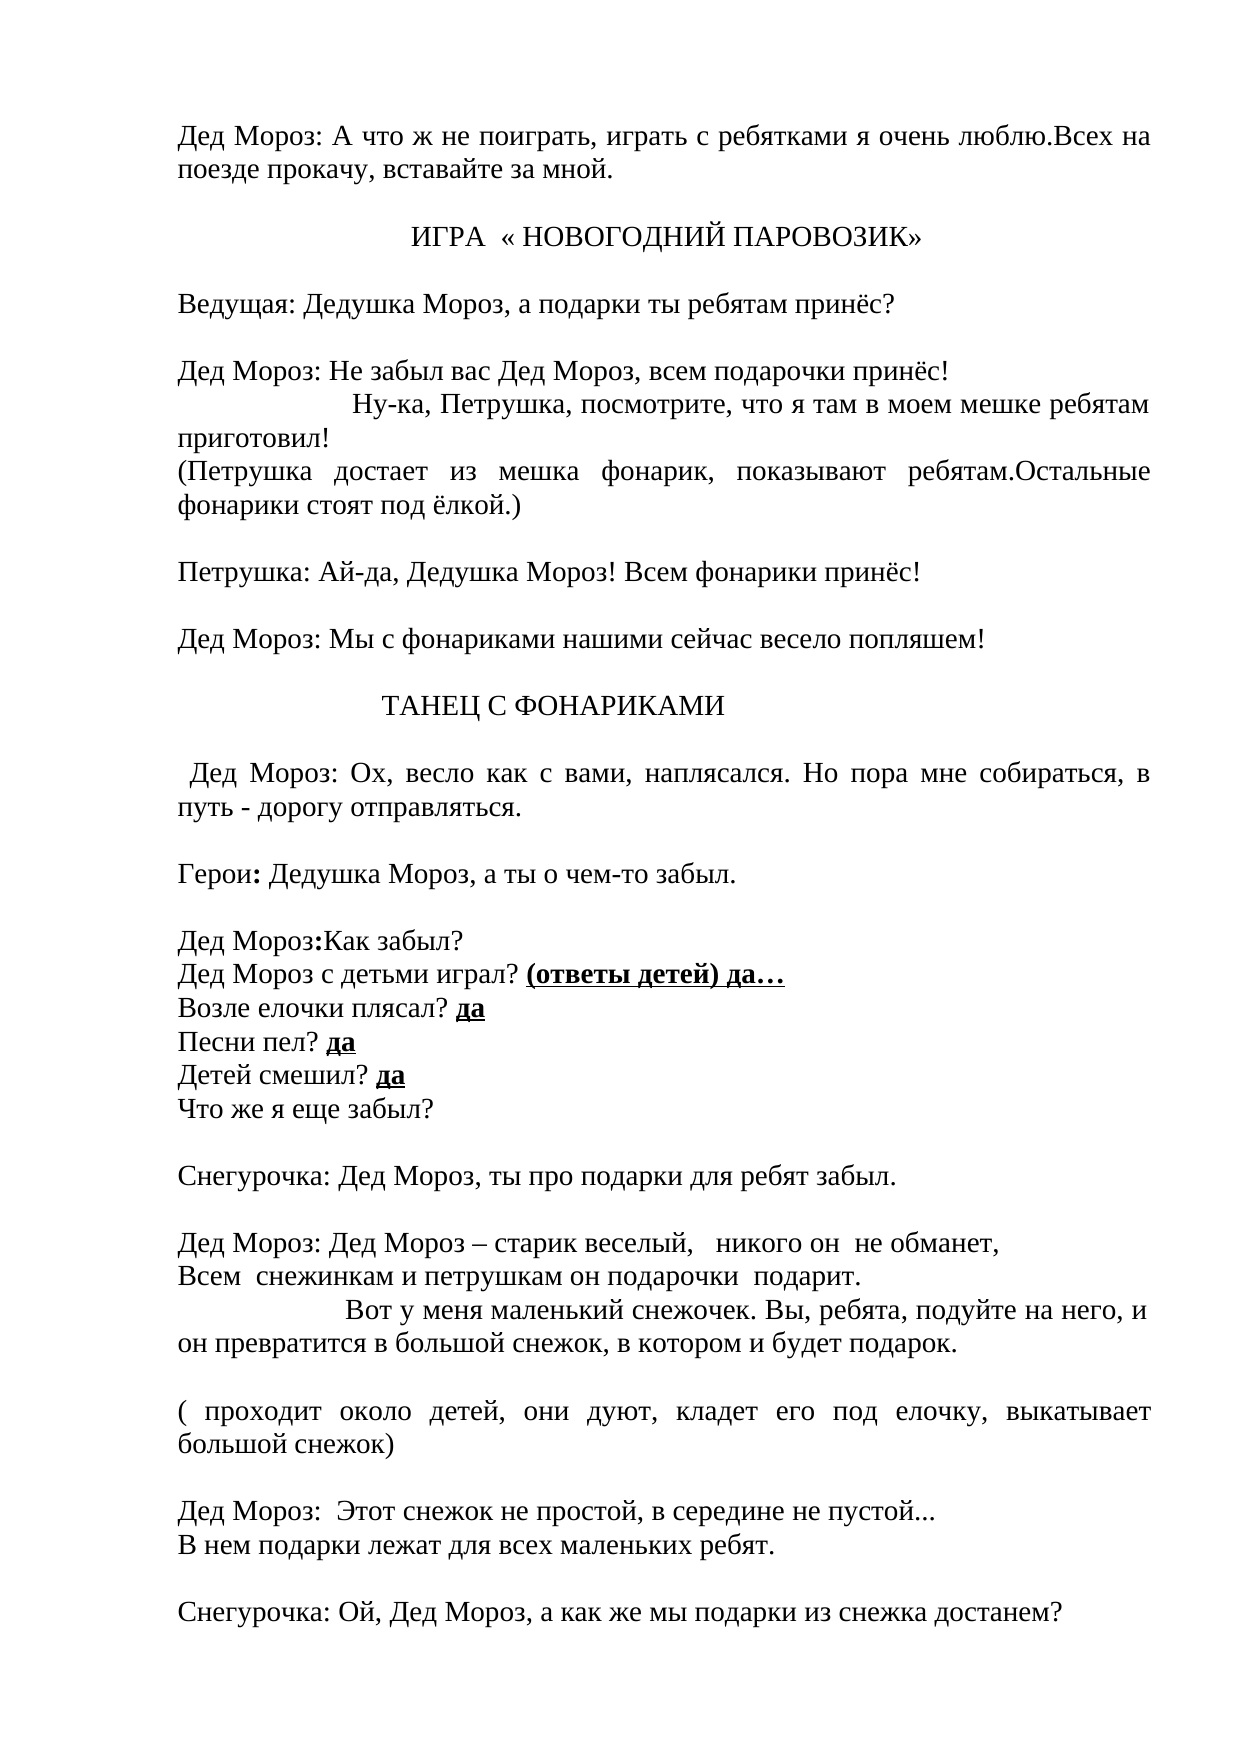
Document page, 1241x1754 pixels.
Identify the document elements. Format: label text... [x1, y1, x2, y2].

text Возле елочки плясал? да [177, 990, 1152, 1024]
text Ну-ка, Петрушка, посмотрите, что я там в моем мешке ребятам приготовил! [177, 386, 1152, 453]
text Детей смешил? да [177, 1057, 1152, 1091]
text ИГРА « НОВОГОДНИЙ ПАРОВОЗИК» [177, 219, 1152, 252]
text Дед Мороз: Ох, весло как с вами, наплясался. Но пора мне собираться, в путь - дорогу отправляться. [177, 755, 1152, 822]
text Петрушка: Ай-да, Дедушка Мороз! Всем фонарики принёс! [177, 554, 1152, 588]
text Герои: Дедушка Мороз, а ты о чем-то забыл. [177, 856, 1152, 889]
text ТАНЕЦ С ФОНАРИКАМИ [177, 688, 1152, 722]
text Вот у меня маленький снежочек. Вы, ребята, подуйте на него, и он превратится в большой снежок, в котором и будет подарок. [177, 1292, 1152, 1359]
text Дед Мороз: Дед Мороз – старик веселый, никого он не обманет, [177, 1225, 1152, 1258]
text Песни пел? да [177, 1024, 1152, 1057]
text ( проходит около детей, они дуют, кладет его под елочку, выкатывает большой снежок) [177, 1393, 1152, 1460]
text Что же я еще забыл? [177, 1091, 1152, 1124]
text (Петрушка достает из мешка фонарик, показывают ребятам.Остальные фонарики стоят под ёлкой.) [177, 453, 1152, 521]
text Снегурочка: Ой, Дед Мороз, а как же мы подарки из снежка достанем? [177, 1594, 1152, 1627]
text Дед Мороз: Мы с фонариками нашими сейчас весело попляшем! [177, 621, 1152, 655]
text В нем подарки лежат для всех маленьких ребят. [177, 1527, 1152, 1560]
text Снегурочка: Дед Мороз, ты про подарки для ребят забыл. [177, 1158, 1152, 1191]
text Дед Мороз: А что ж не поиграть, играть с ребятками я очень люблю.Всех на поезде прокачу, вставайте за мной. [177, 118, 1152, 185]
text Дед Мороз с детьми играл? (ответы детей) да… [177, 957, 1152, 990]
text Ведущая: Дедушка Мороз, а подарки ты ребятам принёс? [177, 286, 1152, 319]
text Дед Мороз: Этот снежок не простой, в середине не пустой... [177, 1493, 1152, 1527]
text Дед Мороз:Как забыл? [177, 923, 1152, 957]
text Всем снежинкам и петрушкам он подарочки подарит. [177, 1258, 1152, 1292]
text Дед Мороз: Не забыл вас Дед Мороз, всем подарочки принёс! [177, 353, 1152, 386]
